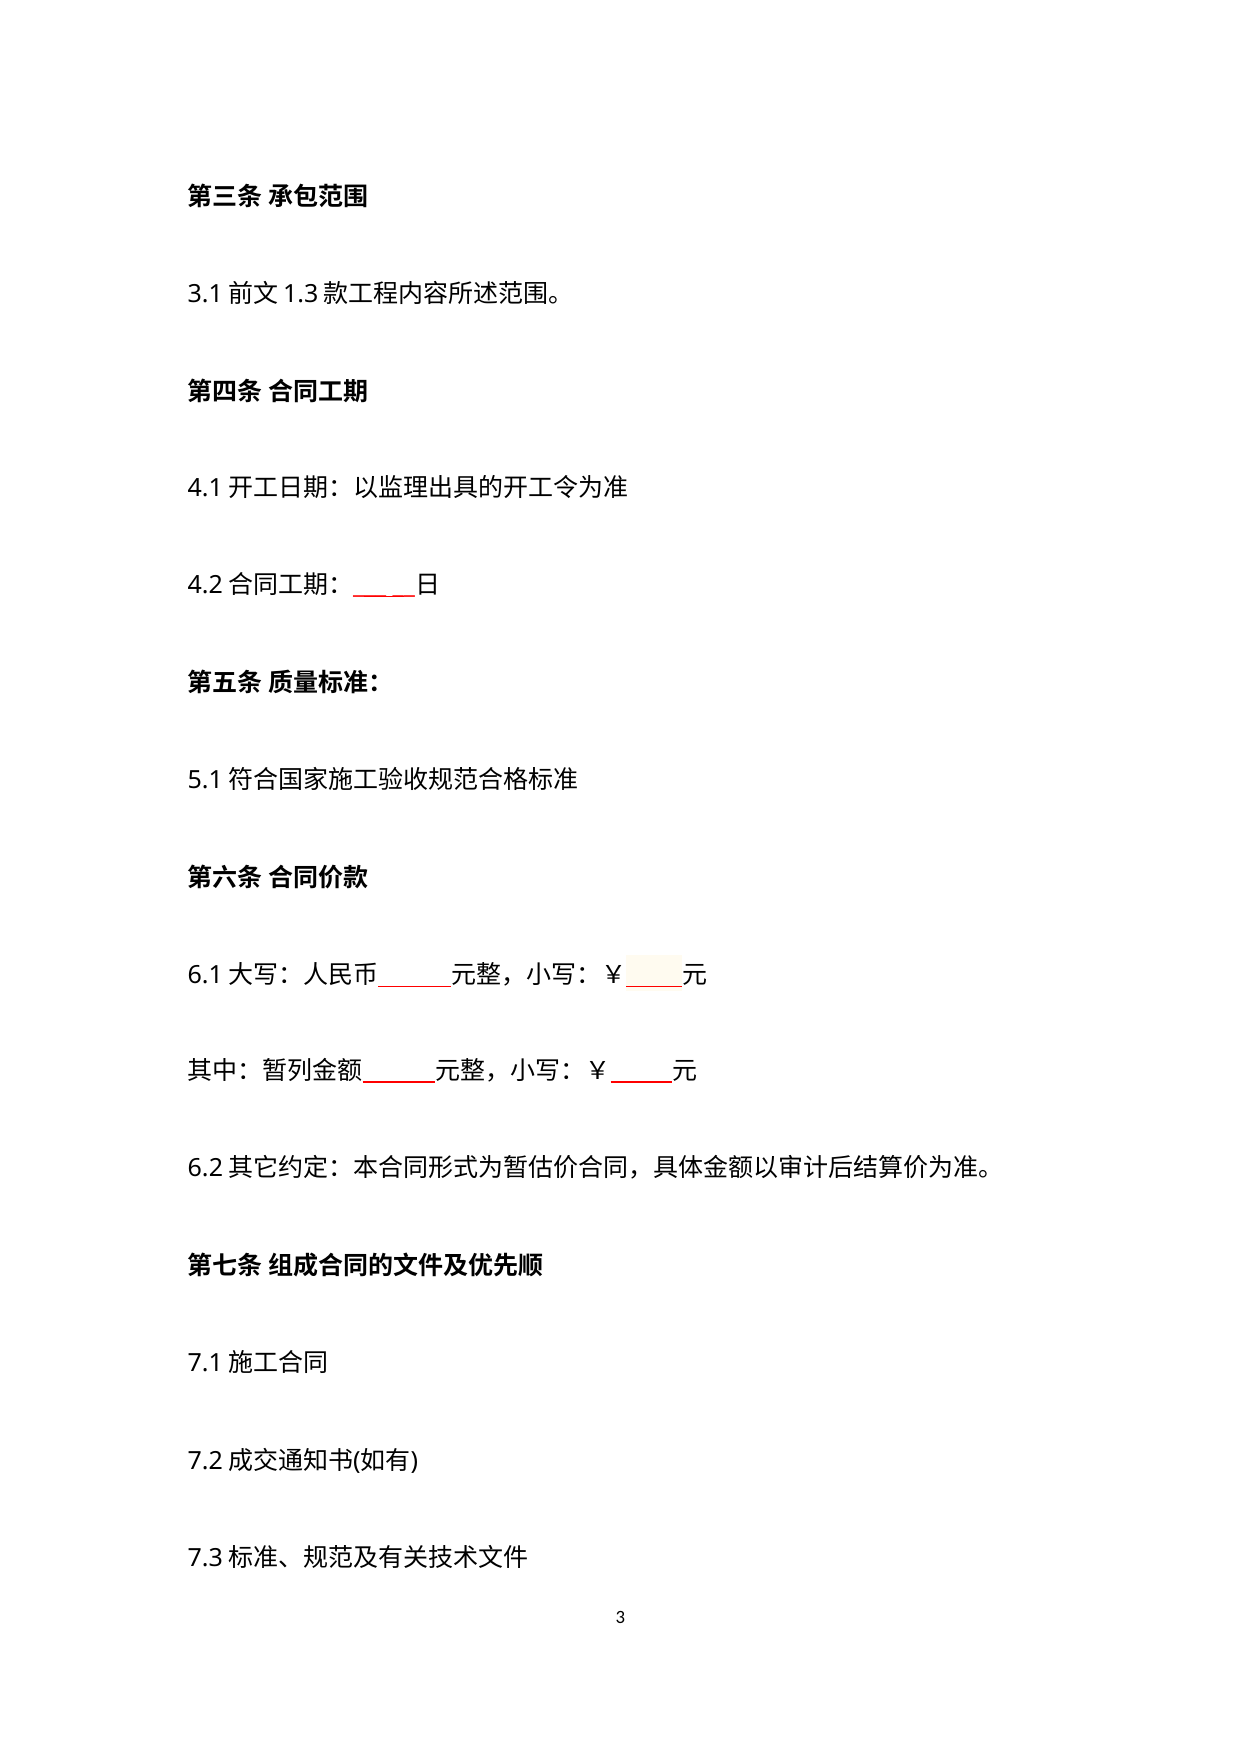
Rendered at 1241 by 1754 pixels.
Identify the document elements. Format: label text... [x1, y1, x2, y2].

text 4.1开工日期：以监理出具的开工令为准 4.2合同工期：___ __日 第五条 质量标准： 5.1符合国家施工验收规范合格标准 第六条 合同价款 6.1大写：人民币 元整，小写：￥ 元 [187, 453, 1053, 1005]
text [187, 1036, 1053, 1588]
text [187, 162, 1053, 422]
